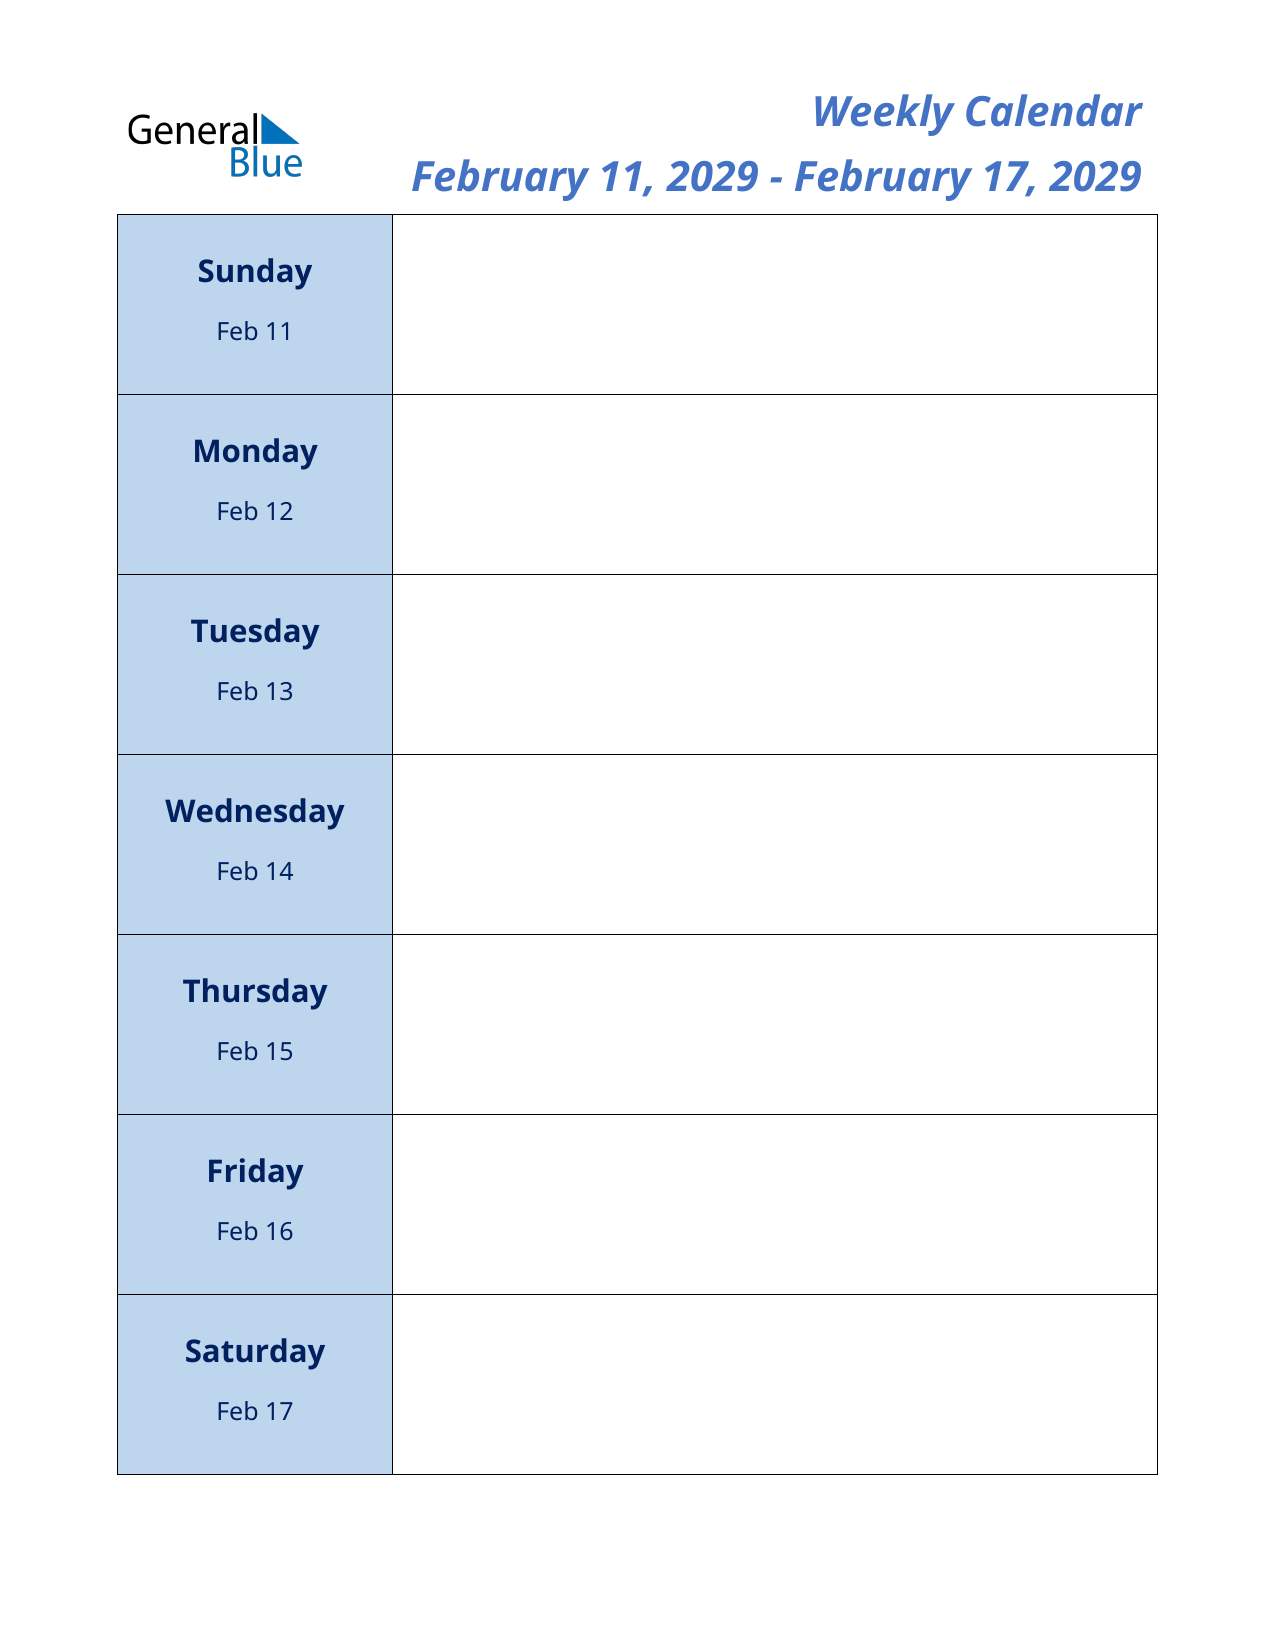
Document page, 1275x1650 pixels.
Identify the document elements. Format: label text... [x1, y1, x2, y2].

table_cell [393, 1295, 1157, 1474]
table_cell [393, 575, 1157, 754]
table_cell [393, 395, 1157, 574]
table_cell Thursday Feb 15 [118, 935, 392, 1114]
table_cell Saturday Feb 17 [118, 1295, 392, 1474]
table_cell [393, 935, 1157, 1114]
table_cell [393, 215, 1157, 394]
table_header [117, 75, 392, 214]
table_cell Friday Feb 16 [118, 1115, 392, 1294]
table_cell [393, 1115, 1157, 1294]
table_cell [393, 755, 1157, 934]
table_cell Monday Feb 12 [118, 395, 392, 574]
table_cell Sunday Feb 11 [118, 215, 392, 394]
picture [128, 113, 302, 177]
table_header Weekly Calendar February 11, 2029 - February 17, 2029 [393, 75, 1158, 214]
table_cell Tuesday Feb 13 [118, 575, 392, 754]
table_cell Wednesday Feb 14 [118, 755, 392, 934]
